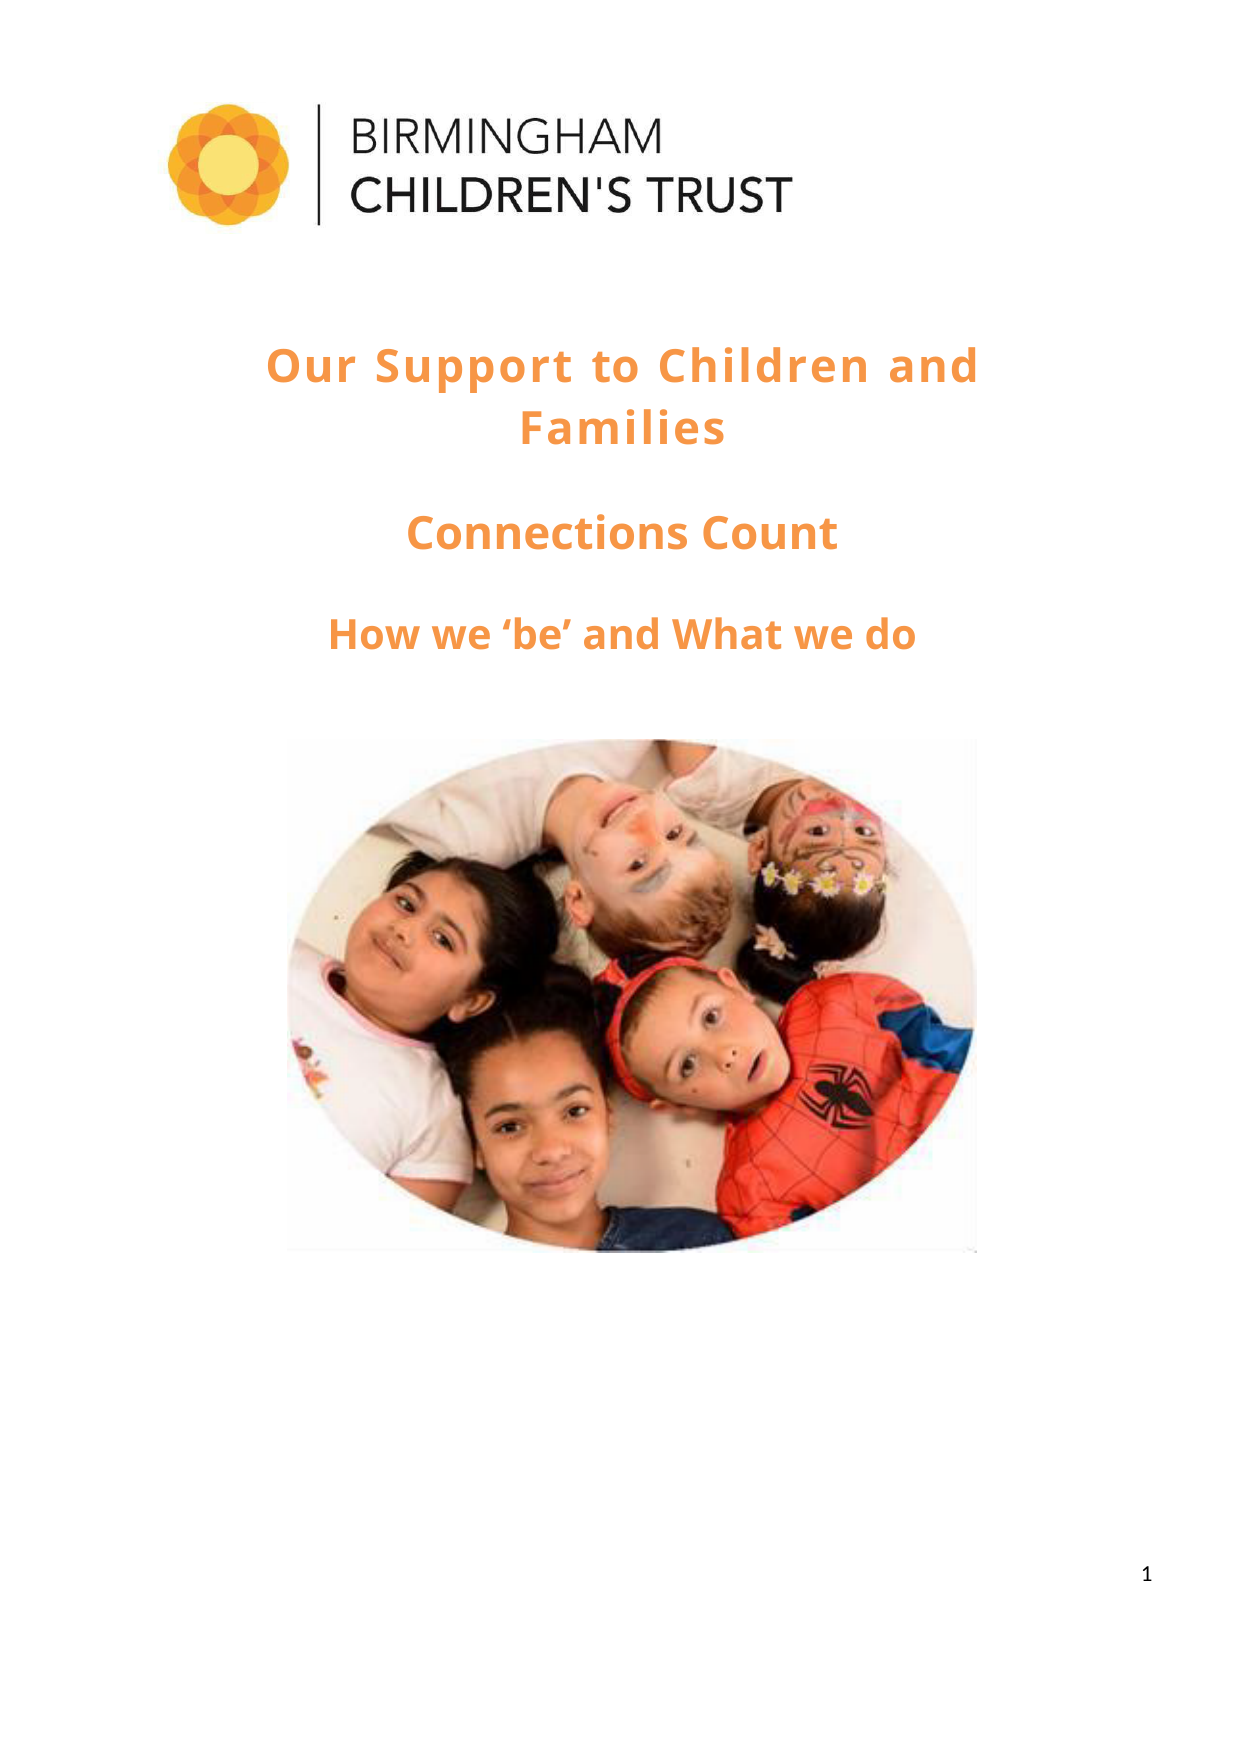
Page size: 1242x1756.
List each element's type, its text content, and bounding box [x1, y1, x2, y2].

picture [157, 102, 794, 234]
title How we ‘be’ and What we do [166, 605, 1078, 661]
picture [287, 739, 977, 1253]
title Our Support to Children and Families [166, 333, 1078, 458]
title Connections Count [166, 500, 1078, 562]
